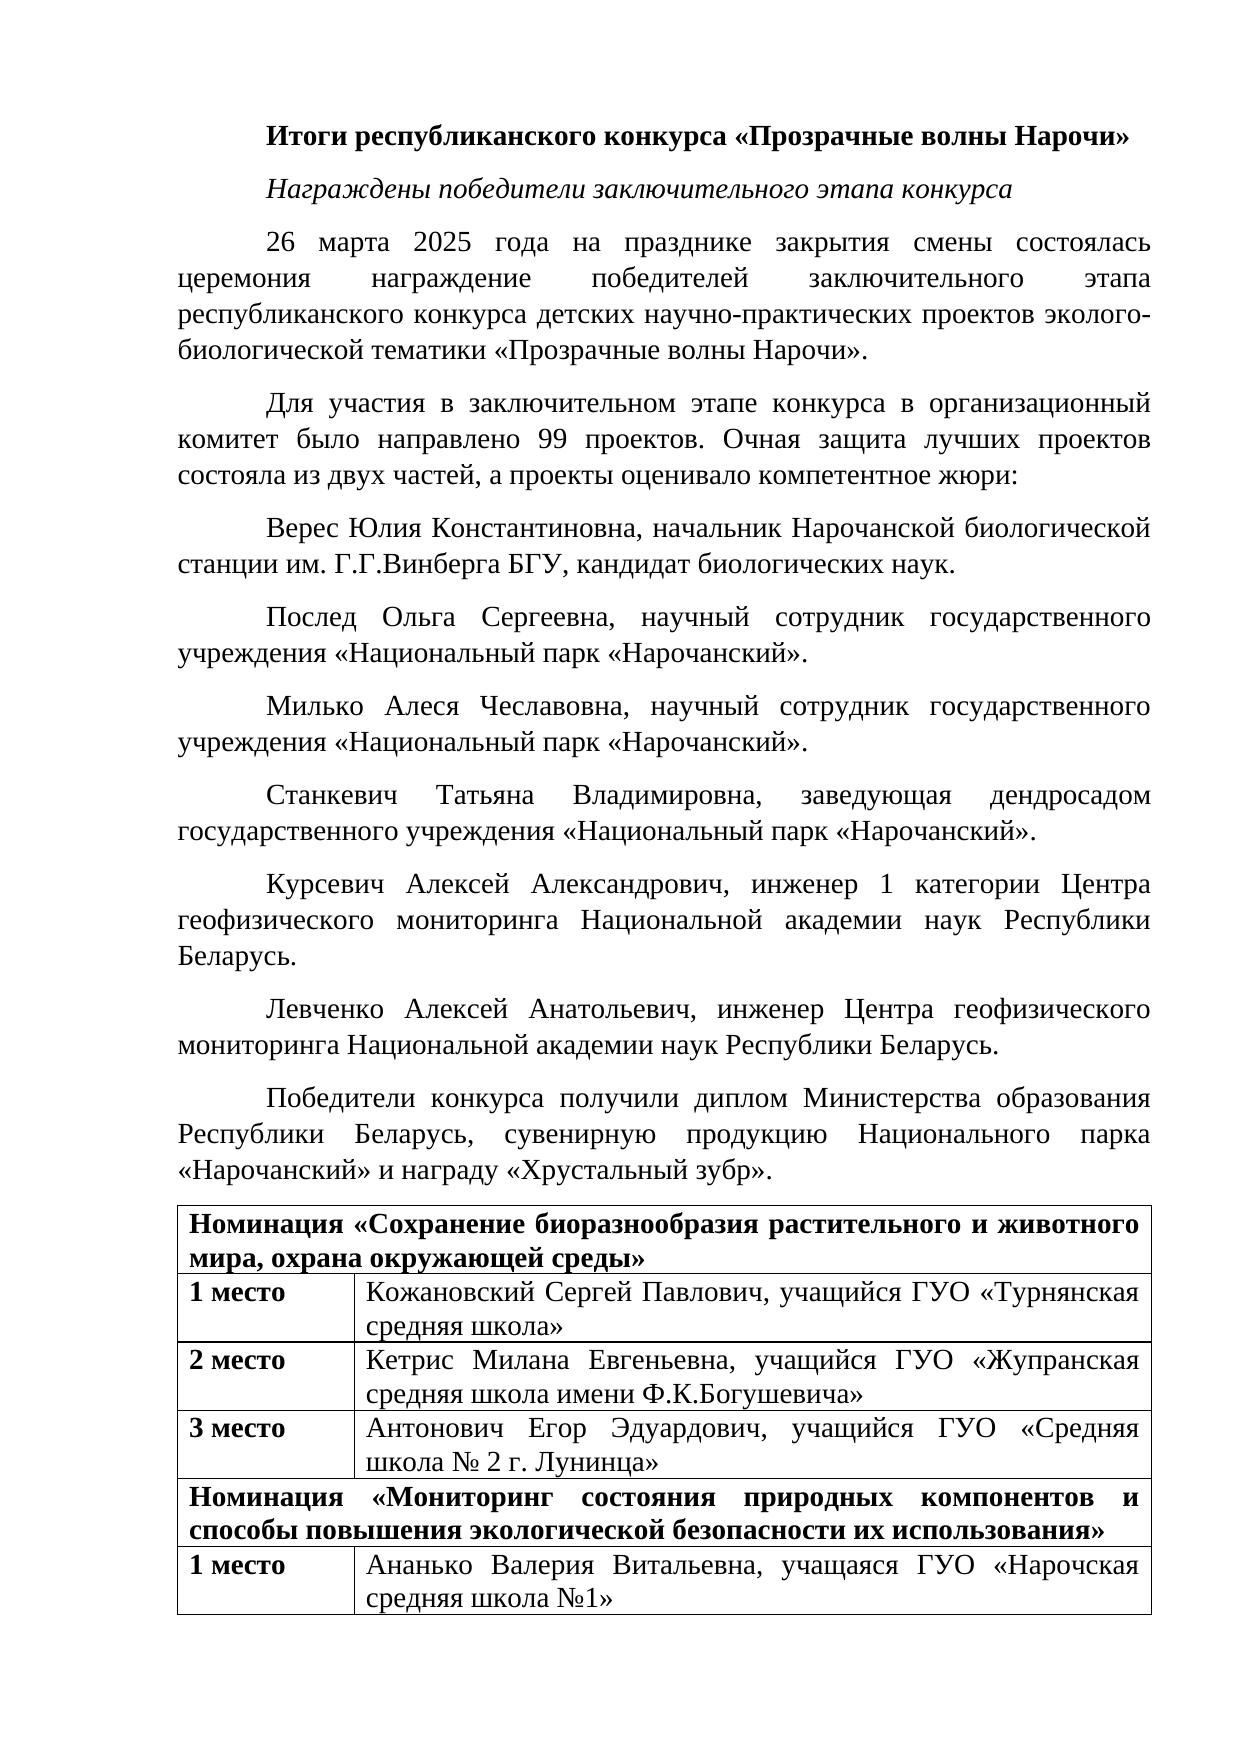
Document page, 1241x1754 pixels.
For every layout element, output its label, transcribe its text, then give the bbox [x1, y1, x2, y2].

text Левченко Алексей Анатольевич, инженер Центра геофизического мониторинга Национальной академии наук Республики Беларусь. [177, 991, 1152, 1061]
table_cell 1 место [178, 1547, 354, 1614]
table_cell 1 место [178, 1274, 354, 1341]
text Послед Ольга Сергеевна, научный сотрудник государственного учреждения «Национальный парк «Нарочанский». [177, 599, 1152, 669]
text 26 марта 2025 года на празднике закрытия смены состоялась церемония награждение победителей заключительного этапа республиканского конкурса детских научно-практических проектов эколого-биологической тематики «Прозрачные волны Нарочи». [177, 224, 1152, 366]
text Станкевич Татьяна Владимировна, заведующая дендросадом государственного учреждения «Национальный парк «Нарочанский». [177, 777, 1152, 847]
table_cell Антонович Егор Эдуардович, учащийся ГУО «Средняя школа № 2 г. Лунинца» [355, 1411, 1151, 1478]
table_cell Кожановский Сергей Павлович, учащийся ГУО «Турнянская средняя школа» [355, 1274, 1151, 1341]
text Награждены победители заключительного этапа конкурса [177, 171, 1152, 204]
table_cell Ананько Валерия Витальевна, учащаяся ГУО «Нарочская средняя школа №1» [355, 1547, 1151, 1614]
text Победители конкурса получили диплом Министерства образования Республики Беларусь, сувенирную продукцию Национального парка «Нарочанский» и награду «Хрустальный зубр». [177, 1080, 1152, 1186]
text Милько Алеся Чеславовна, научный сотрудник государственного учреждения «Национальный парк «Нарочанский». [177, 688, 1152, 758]
table_cell 2 место [178, 1343, 354, 1409]
table_header Номинация «Сохранение биоразнообразия растительного и животного мира, охрана окружающей среды» [178, 1206, 1151, 1273]
table_cell Номинация «Мониторинг состояния природных компонентов и способы повышения экологической безопасности их использования» [178, 1479, 1151, 1546]
text Курсевич Алексей Александрович, инженер 1 категории Центра геофизического мониторинга Национальной академии наук Республики Беларусь. [177, 866, 1152, 972]
table_cell 3 место [178, 1411, 354, 1478]
text Для участия в заключительном этапе конкурса в организационный комитет было направлено 99 проектов. Очная защита лучших проектов состояла из двух частей, а проекты оценивало компетентное жюри: [177, 385, 1152, 491]
table_cell Кетрис Милана Евгеньевна, учащийся ГУО «Жупранская средняя школа имени Ф.К.Богушевича» [355, 1343, 1151, 1409]
text Верес Юлия Константиновна, начальник Нарочанской биологической станции им. Г.Г.Винберга БГУ, кандидат биологических наук. [177, 510, 1152, 580]
text Итоги республиканского конкурса «Прозрачные волны Нарочи» [177, 118, 1152, 152]
